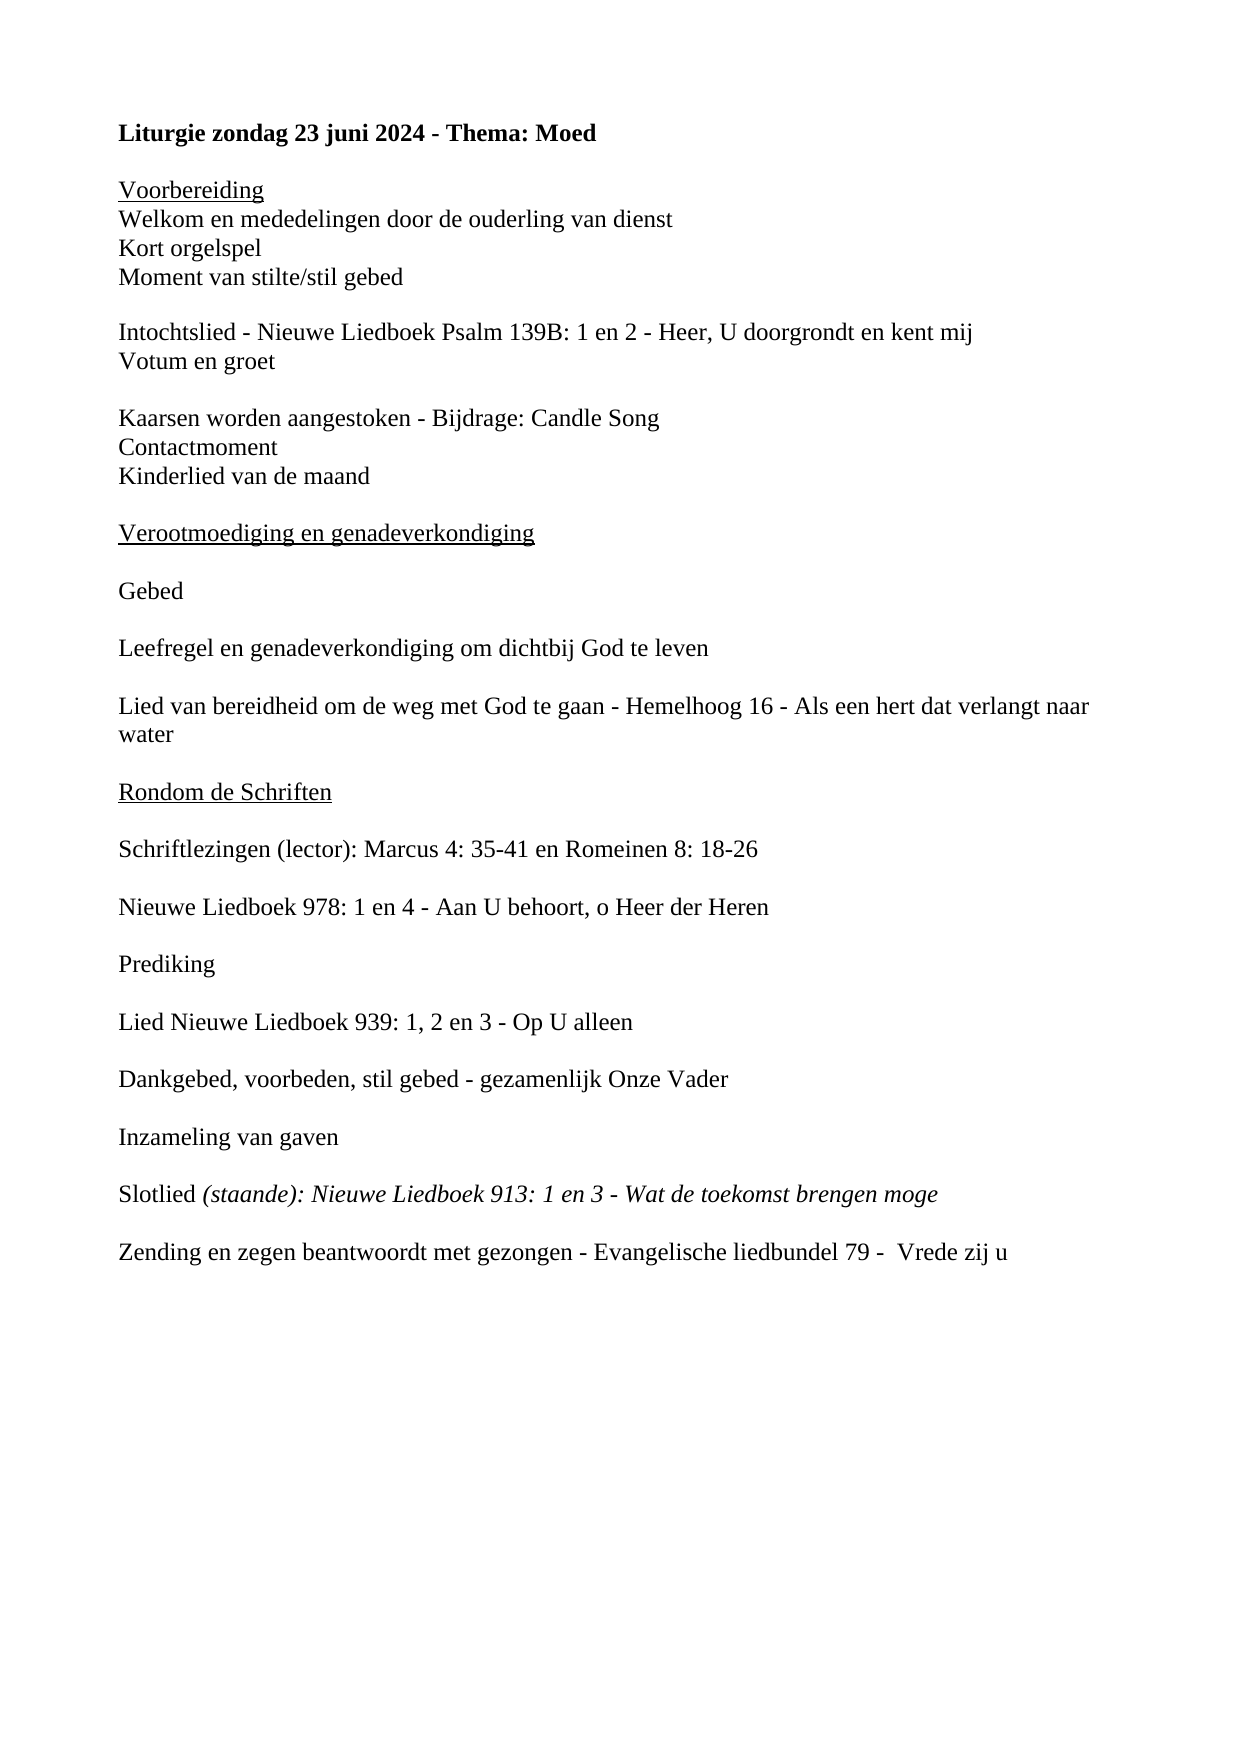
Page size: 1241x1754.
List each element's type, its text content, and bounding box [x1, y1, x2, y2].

text Kort orgelspel [118, 233, 1122, 262]
text Liturgie zondag 23 juni 2024 - Thema: Moed [118, 118, 1122, 147]
text Schriftlezingen (lector): Marcus 4: 35-41 en Romeinen 8: 18-26 [118, 834, 1122, 863]
text Lied van bereidheid om de weg met God te gaan - Hemelhoog 16 - Als een hert dat verlangt naar water [118, 691, 1122, 748]
text Kaarsen worden aangestoken - Bijdrage: Candle Song [118, 403, 1122, 432]
text Kinderlied van de maand [118, 461, 1122, 489]
text Verootmoediging en genadeverkondiging [118, 518, 1122, 547]
text Welkom en mededelingen door de ouderling van dienst [118, 204, 1122, 233]
text Prediking [118, 949, 1122, 978]
text Voorbereiding [118, 176, 1122, 204]
text Votum en groet [118, 346, 1122, 374]
text Gebed [118, 576, 1122, 604]
text Moment van stilte/stil gebed [118, 262, 1122, 291]
text Zending en zegen beantwoordt met gezongen - Evangelische liedbundel 79 - Vrede zij u [118, 1237, 1122, 1266]
text Inzameling van gaven [118, 1122, 1122, 1151]
text Rondom de Schriften [118, 777, 1122, 806]
text Contactmoment [118, 432, 1122, 461]
text Nieuwe Liedboek 978: 1 en 4 - Aan U behoort, o Heer der Heren [118, 892, 1122, 921]
text Intochtslied - Nieuwe Liedboek Psalm 139B: 1 en 2 - Heer, U doorgrondt en kent mij [118, 317, 1122, 346]
text Slotlied (staande): Nieuwe Liedboek 913: 1 en 3 - Wat de toekomst brengen moge [118, 1179, 1122, 1208]
text Dankgebed, voorbeden, stil gebed - gezamenlijk Onze Vader [118, 1064, 1122, 1093]
text Lied Nieuwe Liedboek 939: 1, 2 en 3 - Op U alleen [118, 1007, 1122, 1036]
text Leefregel en genadeverkondiging om dichtbij God te leven [118, 633, 1122, 662]
